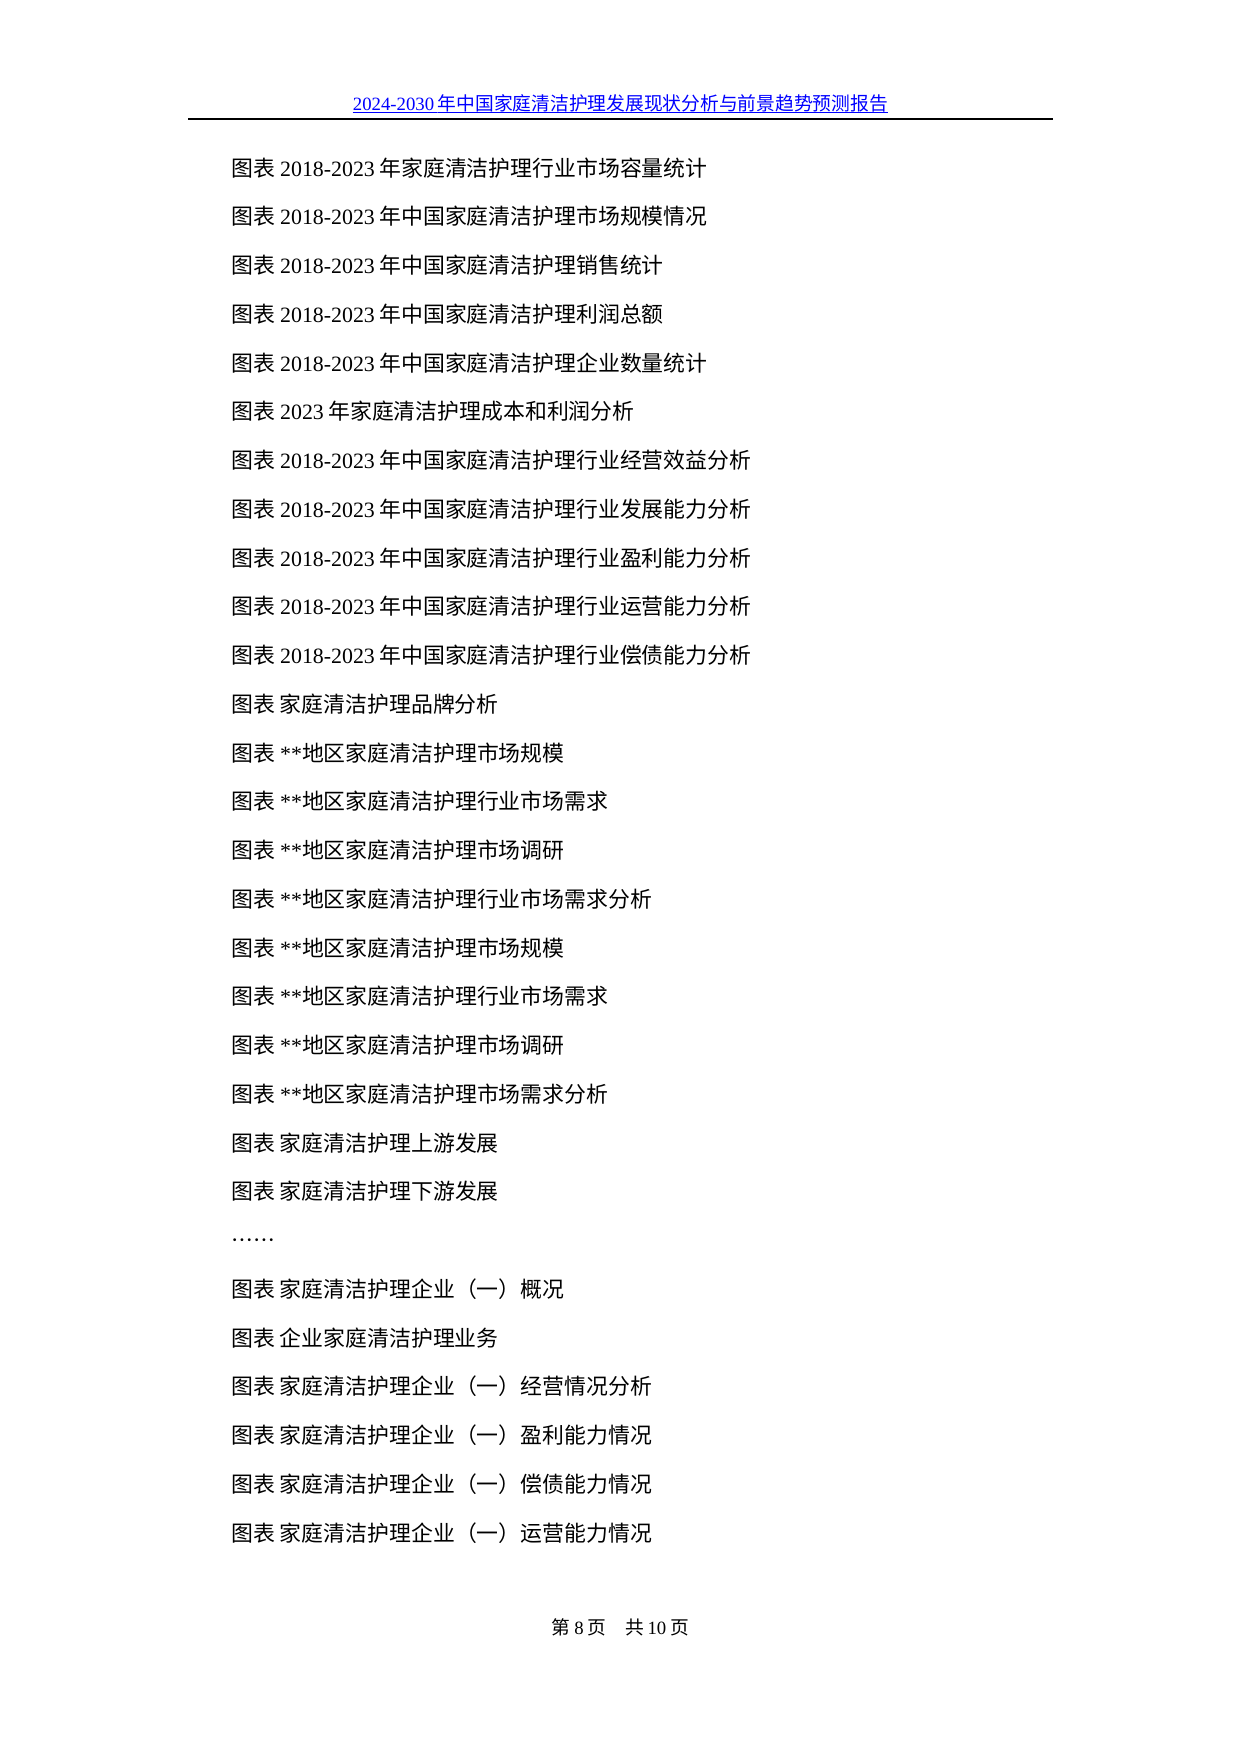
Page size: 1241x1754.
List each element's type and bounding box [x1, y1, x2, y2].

text [187, 150, 1053, 1548]
